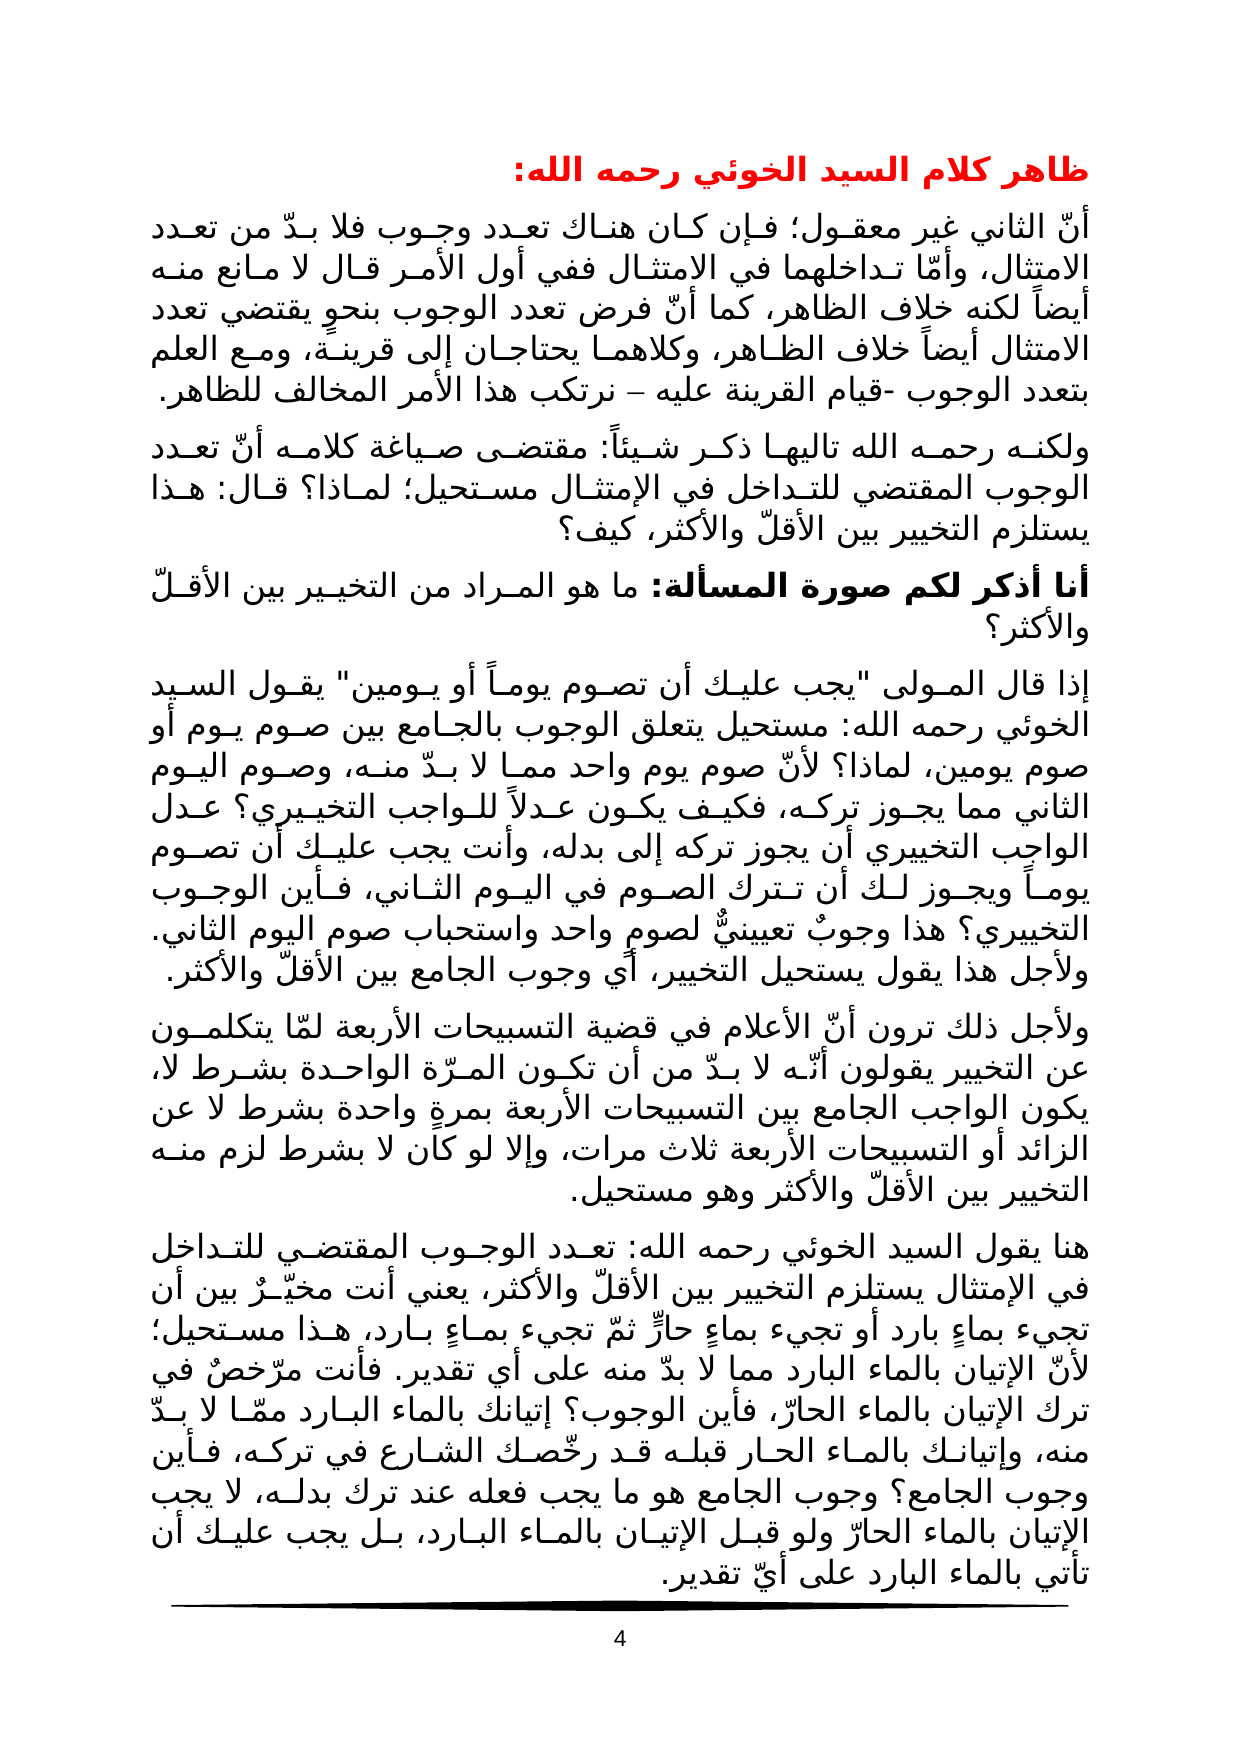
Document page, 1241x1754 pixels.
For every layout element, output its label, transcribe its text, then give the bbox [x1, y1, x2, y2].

text ولأجل ذلك ترون أنّ الأعلام في قضية التسبيحات الأربعة لمّا يتكلمون عن التخيير يقولون أنّه لا بدّ من أن تكون المرّة الواحدة بشرط لا، يكون الواجب الجامع بين التسبيحات الأربعة بمرةٍ واحدة بشرط لا عن الزائد أو التسبيحات الأربعة ثلاث مرات، وإلا لو كان لا بشرط لزم منه التخيير بين الأقلّ والأكثر وهو مستحيل. [150, 1007, 1090, 1209]
text إذا قال المولى "يجب عليك أن تصوم يوماً أو يومين" يقول السيد الخوئي رحمه الله: مستحيل يتعلق الوجوب بالجامع بين صوم يوم أو صوم يومين، لماذا؟ لأنّ صوم يوم واحد مما لا بدّ منه، وصوم اليوم الثاني مما يجوز تركه، فكيف يكون عدلاً للواجب التخييري؟ عدل الواجب التخييري أن يجوز تركه إلى بدله، وأنت يجب عليك أن تصوم يوماً ويجوز لك أن تترك الصوم في اليوم الثاني، فأين الوجوب التخييري؟ هذا وجوبٌ تعيينيٌّ لصومٍ واحد واستحباب صوم اليوم الثاني. ولأجل هذا يقول يستحيل التخيير، أي وجوب الجامع بين الأقلّ والأكثر. [150, 665, 1090, 989]
text هنا يقول السيد الخوئي رحمه الله: تعدد الوجوب المقتضي للتداخل في الإمتثال يستلزم التخيير بين الأقلّ والأكثر، يعني أنت مخيّرٌ بين أن تجيء بماءٍ بارد أو تجيء بماءٍ حارٍّ ثمّ تجيء بماءٍ بارد، هذا مستحيل؛ لأنّ الإتيان بالماء البارد مما لا بدّ منه على أي تقدير. فأنت مرّخصٌ في ترك الإتيان بالماء الحارّ، فأين الوجوب؟ إتيانك بالماء البارد ممّا لا بدّ منه، وإتيانك بالماء الحار قبله قد رخّصك الشارع في تركه، فأين وجوب الجامع؟ وجوب الجامع هو ما يجب فعله عند ترك بدله، لا يجب الإتيان بالماء الحارّ ولو قبل الإتيان بالماء البارد، بل يجب عليك أن تأتي بالماء البارد على أيّ تقدير. [150, 1228, 1090, 1592]
text ولكنه رحمه الله تاليها ذكر شيئاً: مقتضى صياغة كلامه أنّ تعدد الوجوب المقتضي للتداخل في الإمتثال مستحيل؛ لماذا؟ قال: هذا يستلزم التخيير بين الأقلّ والأكثر، كيف؟ [150, 428, 1090, 548]
text أنا أذكر لكم صورة المسألة: ما هو المراد من التخيير بين الأقلّ والأكثر؟ [150, 567, 1090, 646]
text أنّ الثاني غير معقول؛ فإن كان هناك تعدد وجوب فلا بدّ من تعدد الامتثال، وأمّا تداخلهما في الامتثال ففي أول الأمر قال لا مانع منه أيضاً لكنه خلاف الظاهر، كما أنّ فرض تعدد الوجوب بنحوٍ يقتضي تعدد الامتثال أيضاً خلاف الظاهر، وكلاهما يحتاجان إلى قرينة، ومع العلم بتعدد الوجوب -قيام القرينة عليه – نرتكب هذا الأمر المخالف للظاهر. [150, 207, 1090, 409]
text ظاهر كلام السيد الخوئي رحمه الله: [150, 150, 1090, 189]
